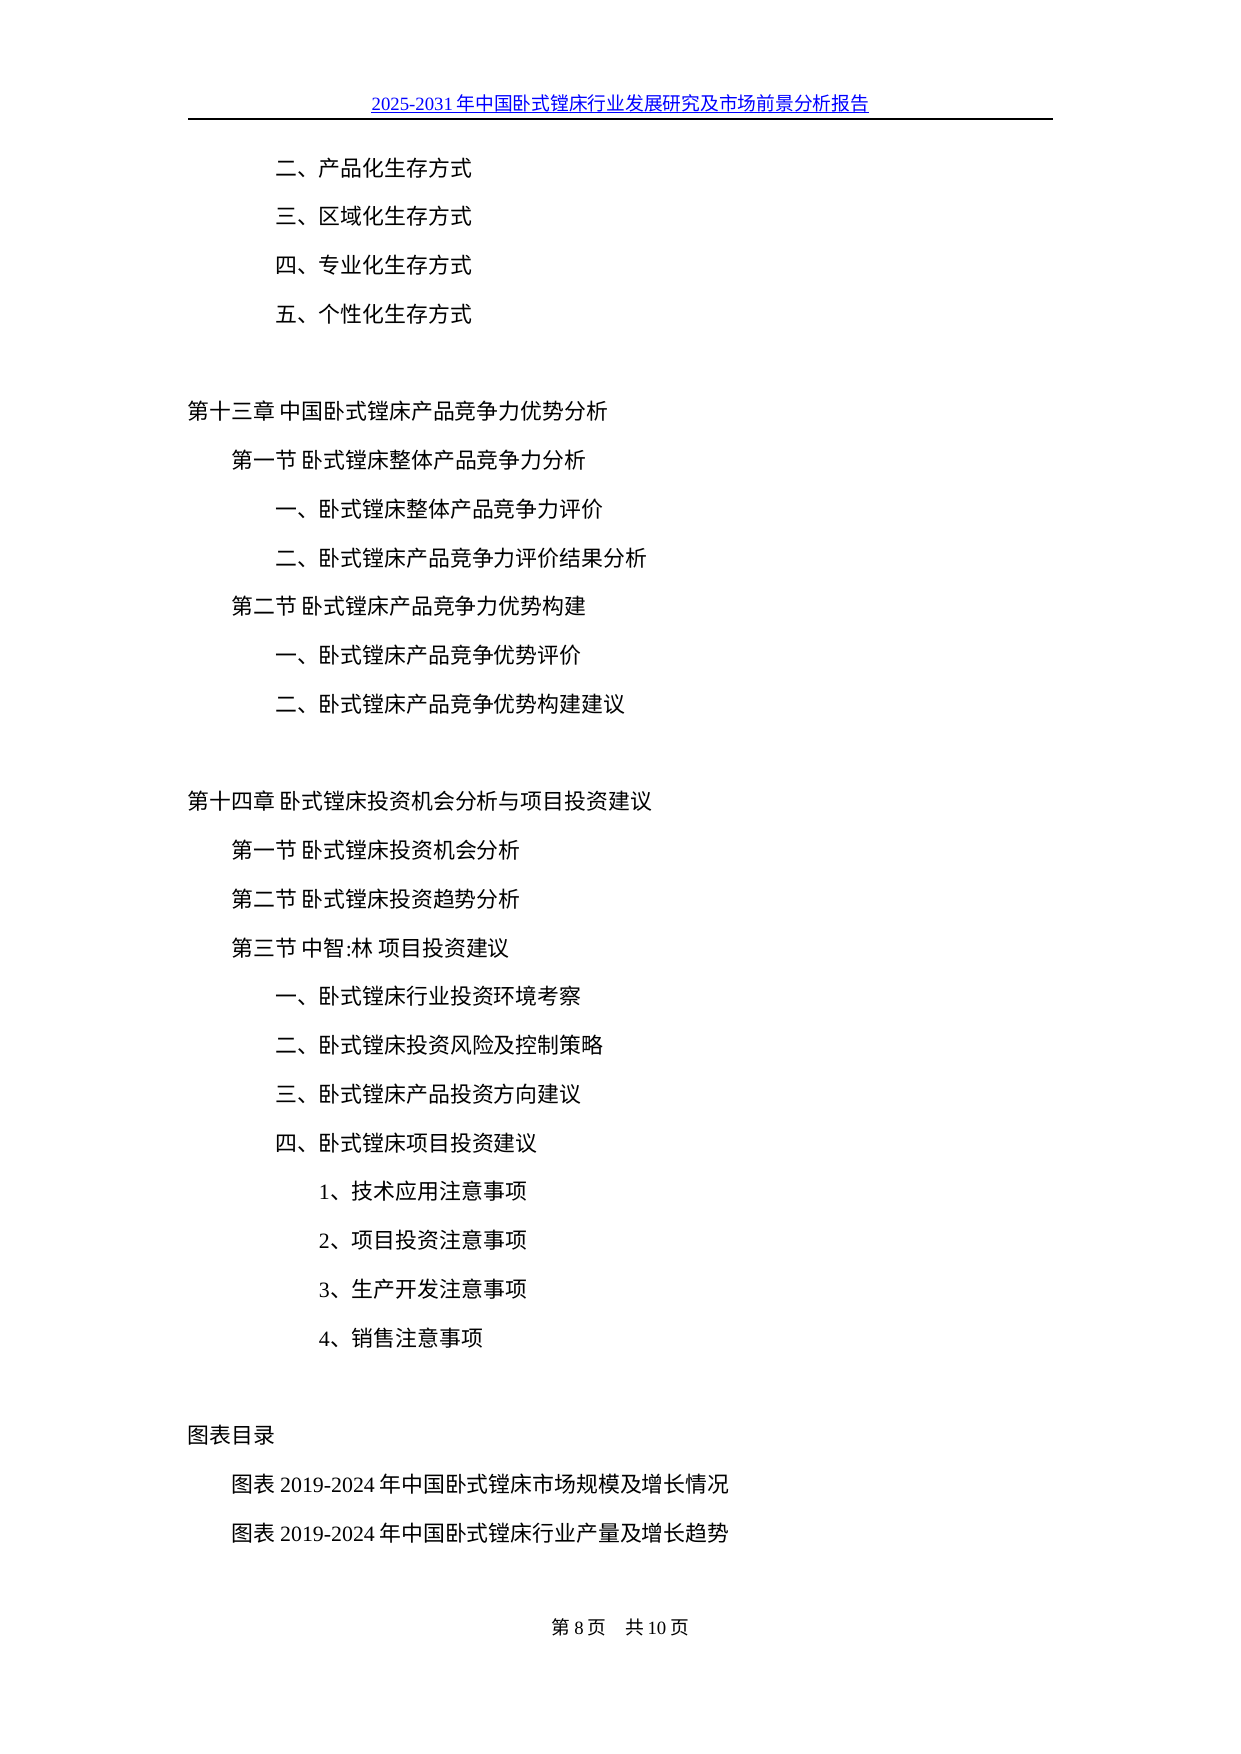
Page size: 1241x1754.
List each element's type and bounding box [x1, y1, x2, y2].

text [187, 150, 1053, 1548]
